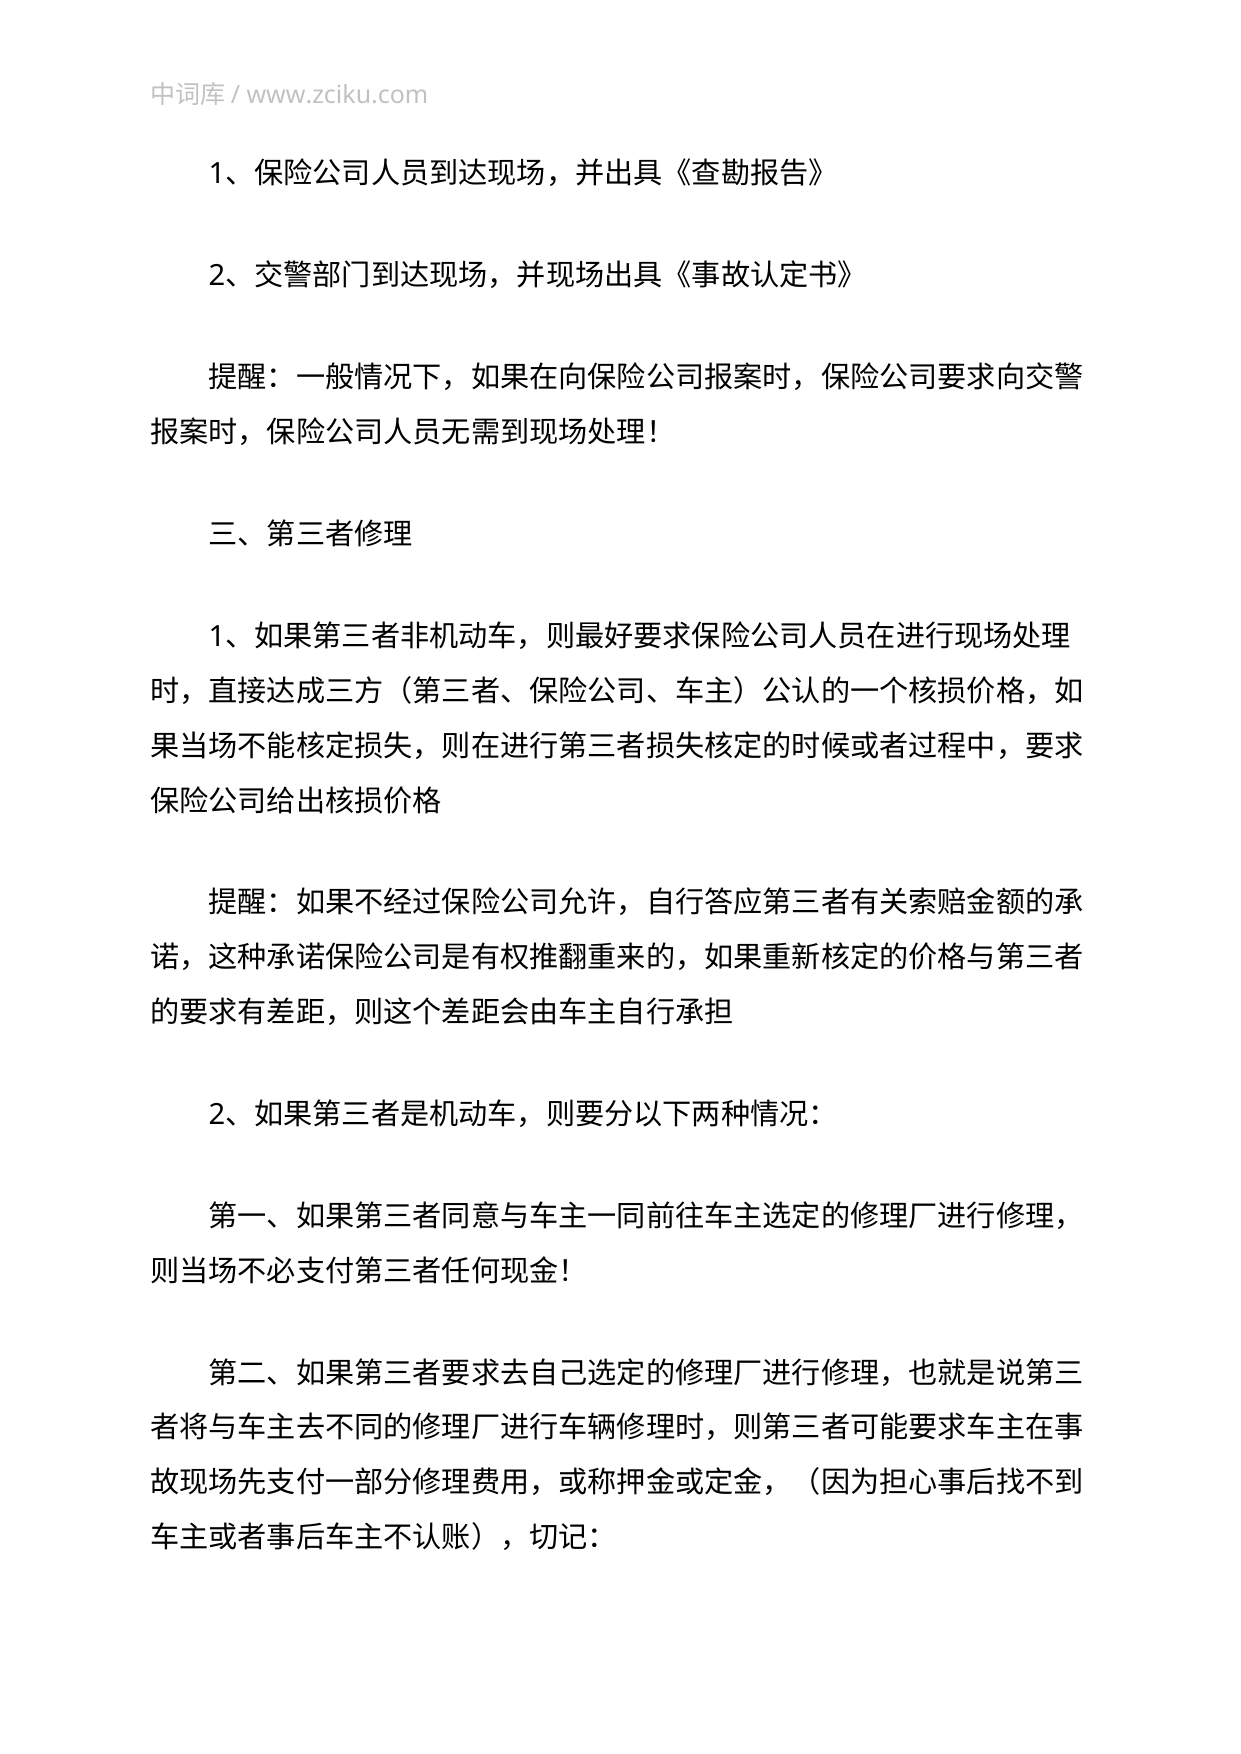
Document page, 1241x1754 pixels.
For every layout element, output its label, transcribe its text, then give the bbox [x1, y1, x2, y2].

text 提醒：如果不经过保险公司允许，自行答应第三者有关索赔金额的承诺，这种承诺保险公司是有权推翻重来的，如果重新核定的价格与第三者的要求有差距，则这个差距会由车主自行承担 [150, 879, 1090, 1031]
text 2、如果第三者是机动车，则要分以下两种情况： [150, 1091, 1090, 1133]
text 第二、如果第三者要求去自己选定的修理厂进行修理，也就是说第三者将与车主去不同的修理厂进行车辆修理时，则第三者可能要求车主在事故现场先支付一部分修理费用，或称押金或定金，（因为担心事后找不到车主或者事后车主不认账），切记： [150, 1349, 1090, 1556]
text 1、保险公司人员到达现场，并出具《查勘报告》 [150, 150, 1090, 192]
text 三、第三者修理 [150, 511, 1090, 553]
text 2、交警部门到达现场，并现场出具《事故认定书》 [150, 252, 1090, 294]
text 1、如果第三者非机动车，则最好要求保险公司人员在进行现场处理时，直接达成三方（第三者、保险公司、车主）公认的一个核损价格，如果当场不能核定损失，则在进行第三者损失核定的时候或者过程中，要求保险公司给出核损价格 [150, 612, 1090, 819]
text 提醒：一般情况下，如果在向保险公司报案时，保险公司要求向交警报案时，保险公司人员无需到现场处理！ [150, 354, 1090, 451]
text 第一、如果第三者同意与车主一同前往车主选定的修理厂进行修理，则当场不必支付第三者任何现金！ [150, 1192, 1090, 1290]
